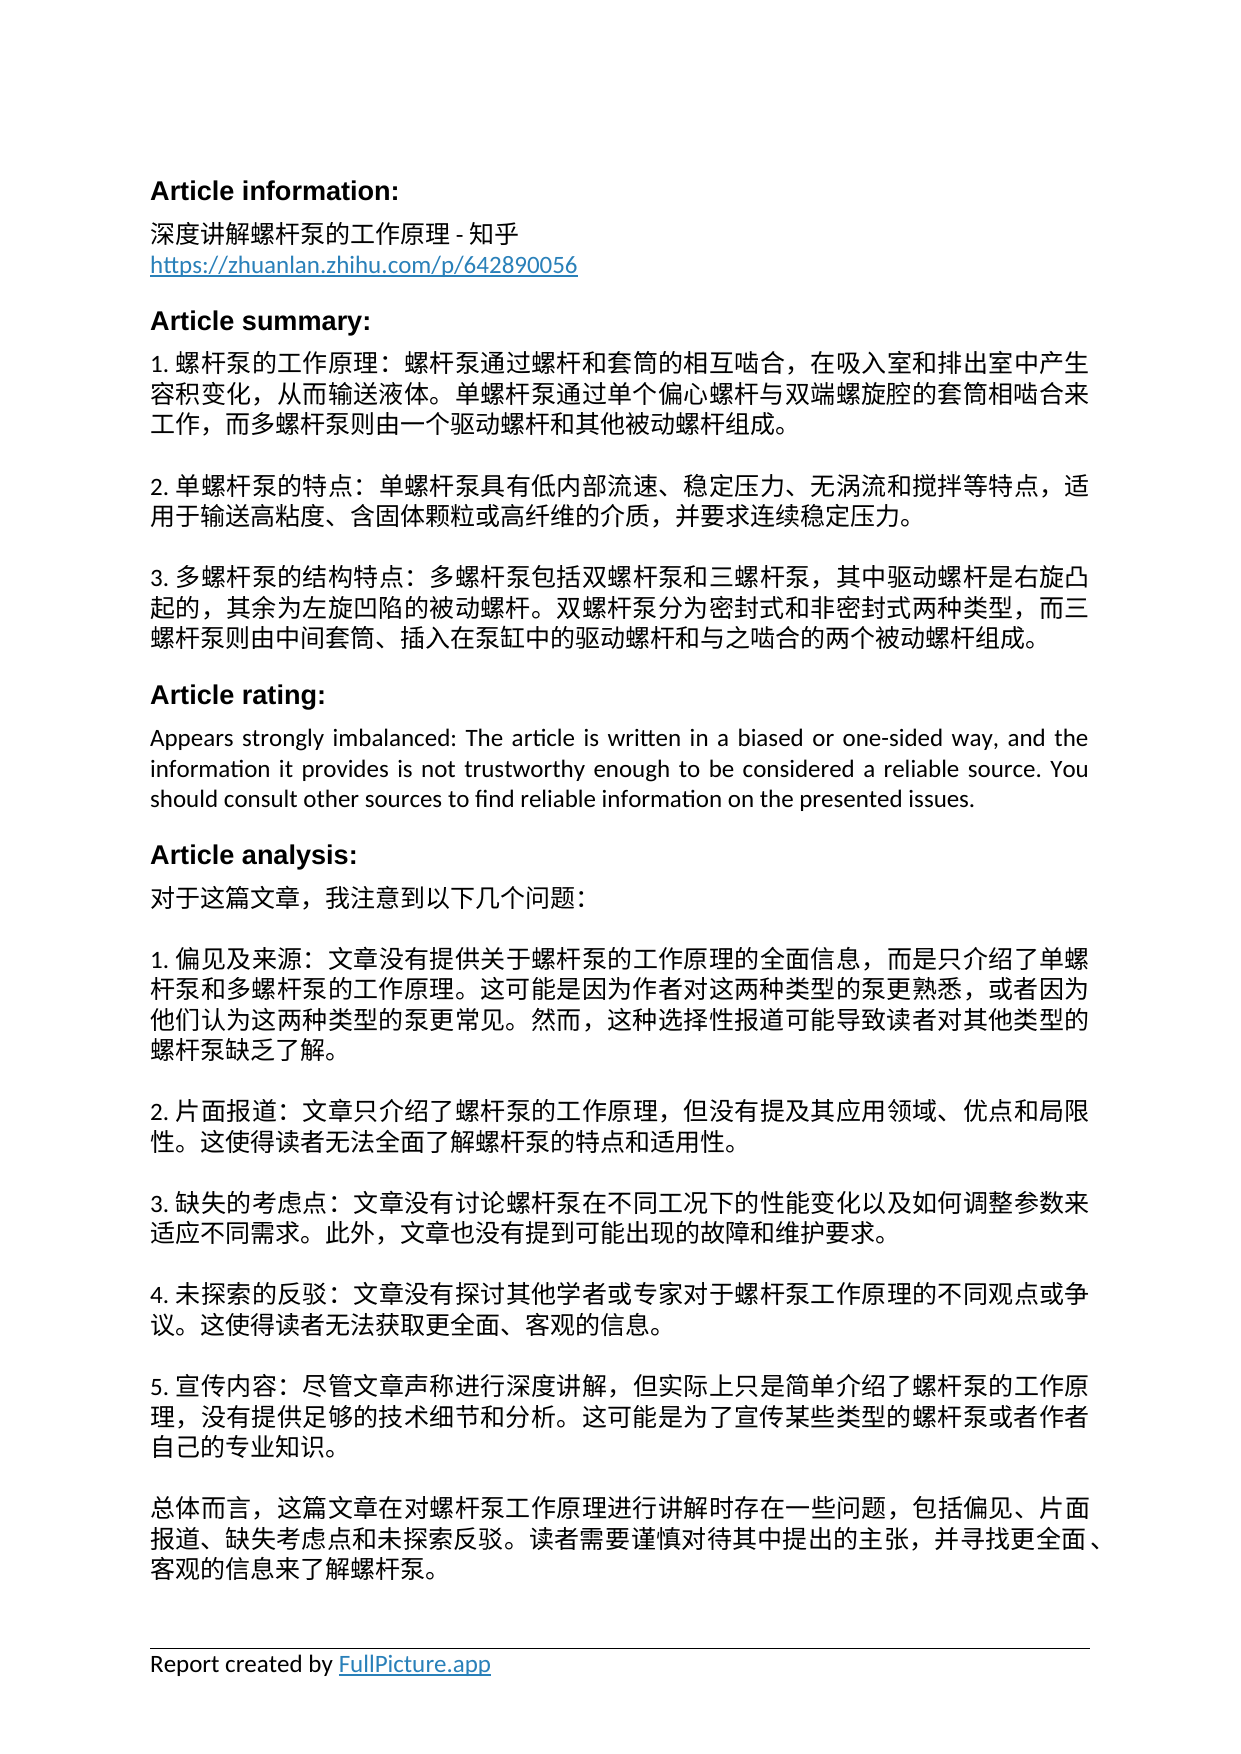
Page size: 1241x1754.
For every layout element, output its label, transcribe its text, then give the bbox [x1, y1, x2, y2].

text Appears strongly imbalanced: The article is written in a biased or one-sided way, and the information it provides is not trustworthy enough to be considered a reliable source. You should consult other sources to find reliable information on the presented issues. [150, 722, 1090, 814]
text 2. 片面报道：文章只介绍了螺杆泵的工作原理，但没有提及其应用领域、优点和局限性。这使得读者无法全面了解螺杆泵的特点和适用性。 [150, 1096, 1090, 1157]
text 1. 螺杆泵的工作原理：螺杆泵通过螺杆和套筒的相互啮合，在吸入室和排出室中产生容积变化，从而输送液体。单螺杆泵通过单个偏心螺杆与双端螺旋腔的套筒相啮合来工作，而多螺杆泵则由一个驱动螺杆和其他被动螺杆组成。 [150, 348, 1090, 440]
subtitle Article summary: [150, 305, 1090, 336]
text 5. 宣传内容：尽管文章声称进行深度讲解，但实际上只是简单介绍了螺杆泵的工作原理，没有提供足够的技术细节和分析。这可能是为了宣传某些类型的螺杆泵或者作者自己的专业知识。 [150, 1371, 1090, 1463]
text 3. 缺失的考虑点：文章没有讨论螺杆泵在不同工况下的性能变化以及如何调整参数来适应不同需求。此外，文章也没有提到可能出现的故障和维护要求。 [150, 1188, 1090, 1249]
subtitle Article information: [150, 175, 1090, 206]
text 总体而言，这篇文章在对螺杆泵工作原理进行讲解时存在一些问题，包括偏见、片面报道、缺失考虑点和未探索反驳。读者需要谨慎对待其中提出的主张，并寻找更全面、客观的信息来了解螺杆泵。 [150, 1493, 1090, 1585]
subtitle Article analysis: [150, 839, 1090, 870]
text 4. 未探索的反驳：文章没有探讨其他学者或专家对于螺杆泵工作原理的不同观点或争议。这使得读者无法获取更全面、客观的信息。 [150, 1279, 1090, 1341]
text 对于这篇文章，我注意到以下几个问题： [150, 883, 1090, 913]
text 3. 多螺杆泵的结构特点：多螺杆泵包括双螺杆泵和三螺杆泵，其中驱动螺杆是右旋凸起的，其余为左旋凹陷的被动螺杆。双螺杆泵分为密封式和非密封式两种类型，而三螺杆泵则由中间套筒、插入在泵缸中的驱动螺杆和与之啮合的两个被动螺杆组成。 [150, 562, 1090, 654]
subtitle Article rating: [150, 679, 1090, 710]
text 深度讲解螺杆泵的工作原理 - 知乎https://zhuanlan.zhihu.com/p/642890056 [150, 219, 1090, 280]
text 2. 单螺杆泵的特点：单螺杆泵具有低内部流速、稳定压力、无涡流和搅拌等特点，适用于输送高粘度、含固体颗粒或高纤维的介质，并要求连续稳定压力。 [150, 471, 1090, 532]
text 1. 偏见及来源：文章没有提供关于螺杆泵的工作原理的全面信息，而是只介绍了单螺杆泵和多螺杆泵的工作原理。这可能是因为作者对这两种类型的泵更熟悉，或者因为他们认为这两种类型的泵更常见。然而，这种选择性报道可能导致读者对其他类型的螺杆泵缺乏了解。 [150, 944, 1090, 1066]
